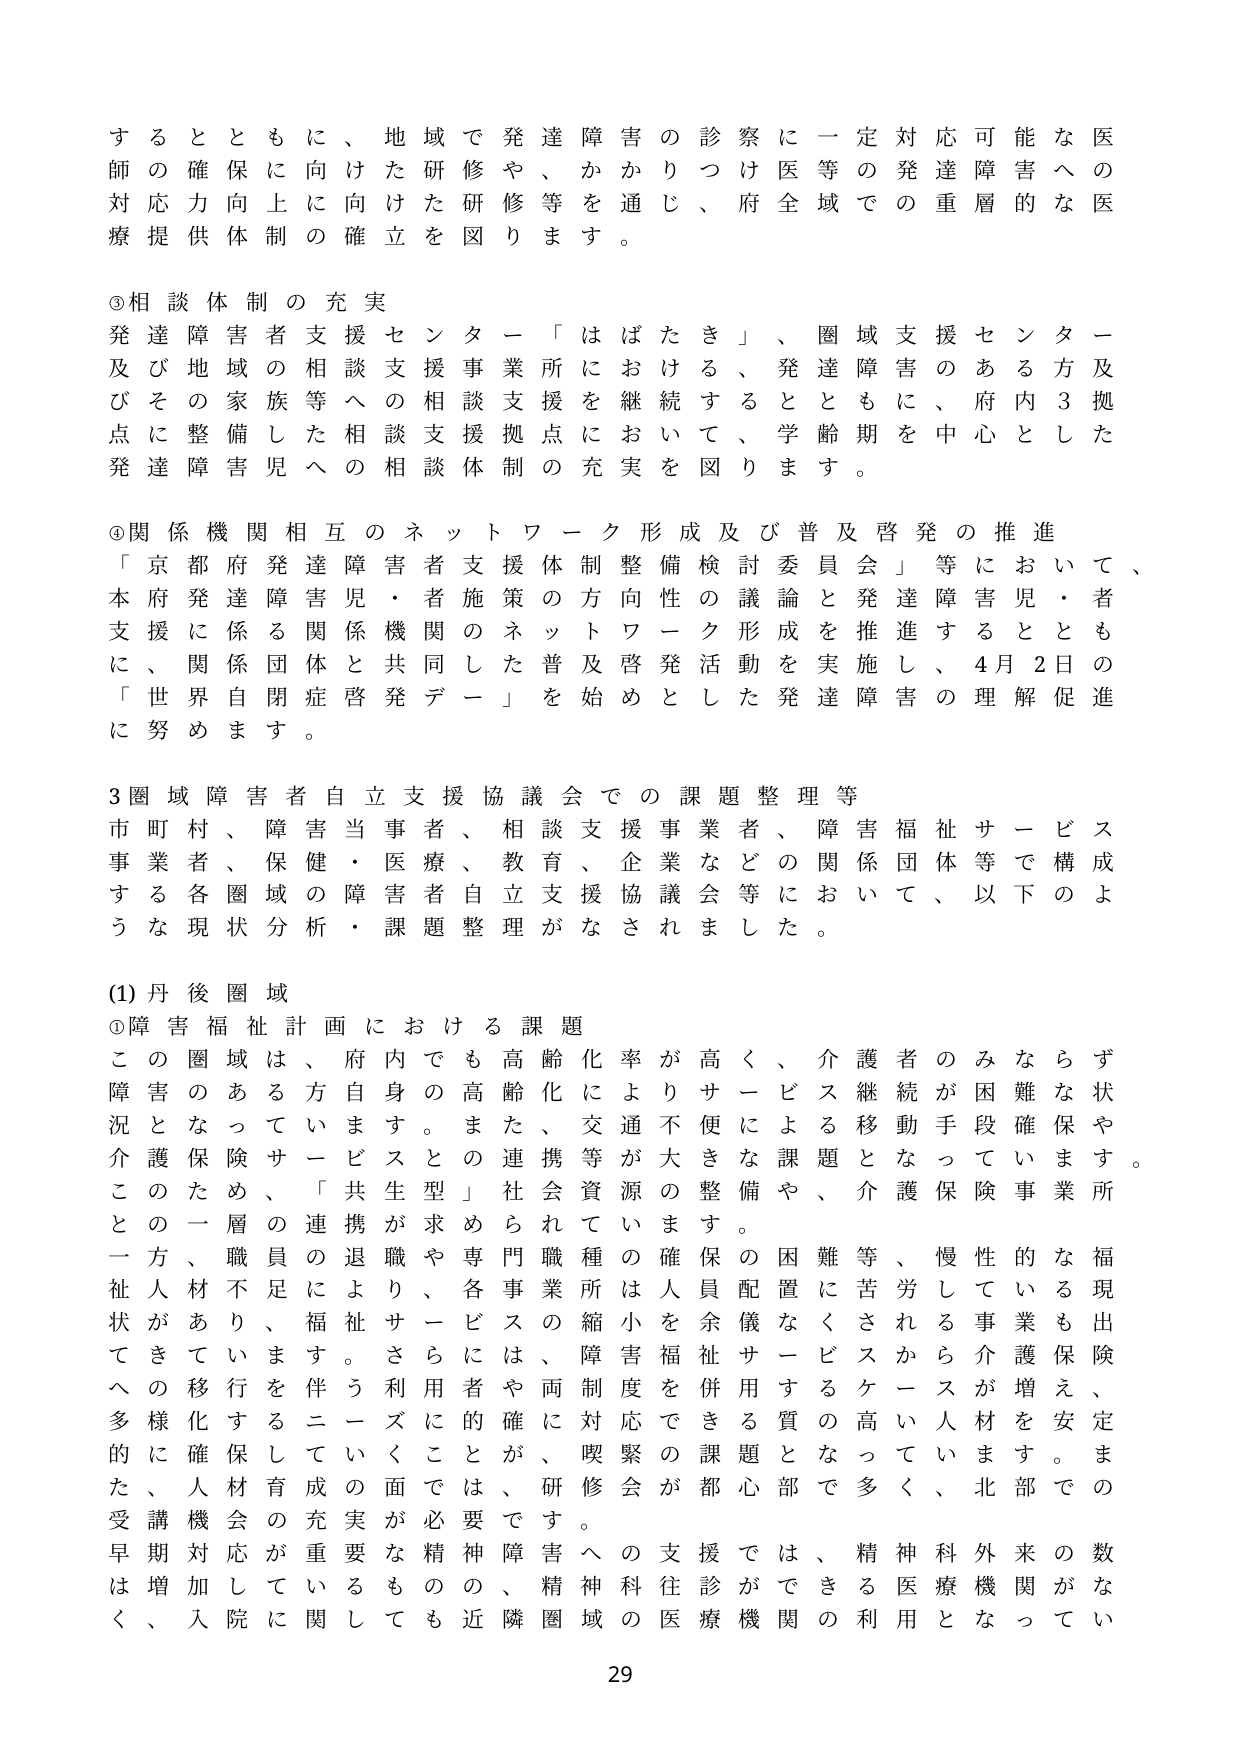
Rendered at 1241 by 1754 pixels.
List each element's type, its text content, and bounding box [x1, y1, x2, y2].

text ①障害福祉計画における課題 [108, 1009, 1132, 1042]
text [108, 1535, 1132, 1634]
text 市町村、障害当事者、相談支援事業者、障害福祉サービス事業者、保健・医療、教育、企業などの関係団体等で構成する各圏域の障害者自立支援協議会等において、以下のような現状分析・課題整理がなされました。 [108, 811, 1132, 943]
text ③相談体制の充実 [108, 284, 1132, 317]
text ④関係機関相互のネットワーク形成及び普及啓発の推進 [108, 515, 1132, 548]
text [108, 120, 1132, 252]
text この圏域は、府内でも高齢化率が高く、介護者のみならず障害のある方自身の高齢化によりサービス継続が困難な状況となっています。また、交通不便による移動手段確保や介護保険サービスとの連携等が大きな課題となっています。このため、「共生型」社会資源の整備や、介護保険事業所との一層の連携が求められています。 [108, 1042, 1132, 1239]
text 発達障害者支援センター「はばたき」、圏域支援センター及び地域の相談支援事業所における、発達障害のある方及びその家族等への相談支援を継続するとともに、府内３拠点に整備した相談支援拠点において、学齢期を中心とした発達障害児への相談体制の充実を図ります。 [108, 317, 1132, 482]
text (1) 丹後圏域 [108, 976, 1132, 1009]
text 一方、職員の退職や専門職種の確保の困難等、慢性的な福祉人材不足により、各事業所は人員配置に苦労している現状があり、福祉サービスの縮小を余儀なくされる事業も出てきています。さらには、障害福祉サービスから介護保険への移行を伴う利用者や両制度を併用するケースが増え、多様化するニーズに的確に対応できる質の高い人材を安定的に確保していくことが、喫緊の課題となっています。また、人材育成の面では、研修会が都心部で多く、北部での受講機会の充実が必要です。 [108, 1239, 1132, 1535]
text 「京都府発達障害者支援体制整備検討委員会」等において、本府発達障害児・者施策の方向性の議論と発達障害児・者支援に係る関係機関のネットワーク形成を推進するとともに、関係団体と共同した普及啓発活動を実施し、4月2日の「世界自閉症啓発デー」を始めとした発達障害の理解促進に努めます。 [108, 548, 1132, 745]
text 3圏域障害者自立支援協議会での課題整理等 [108, 778, 1132, 811]
